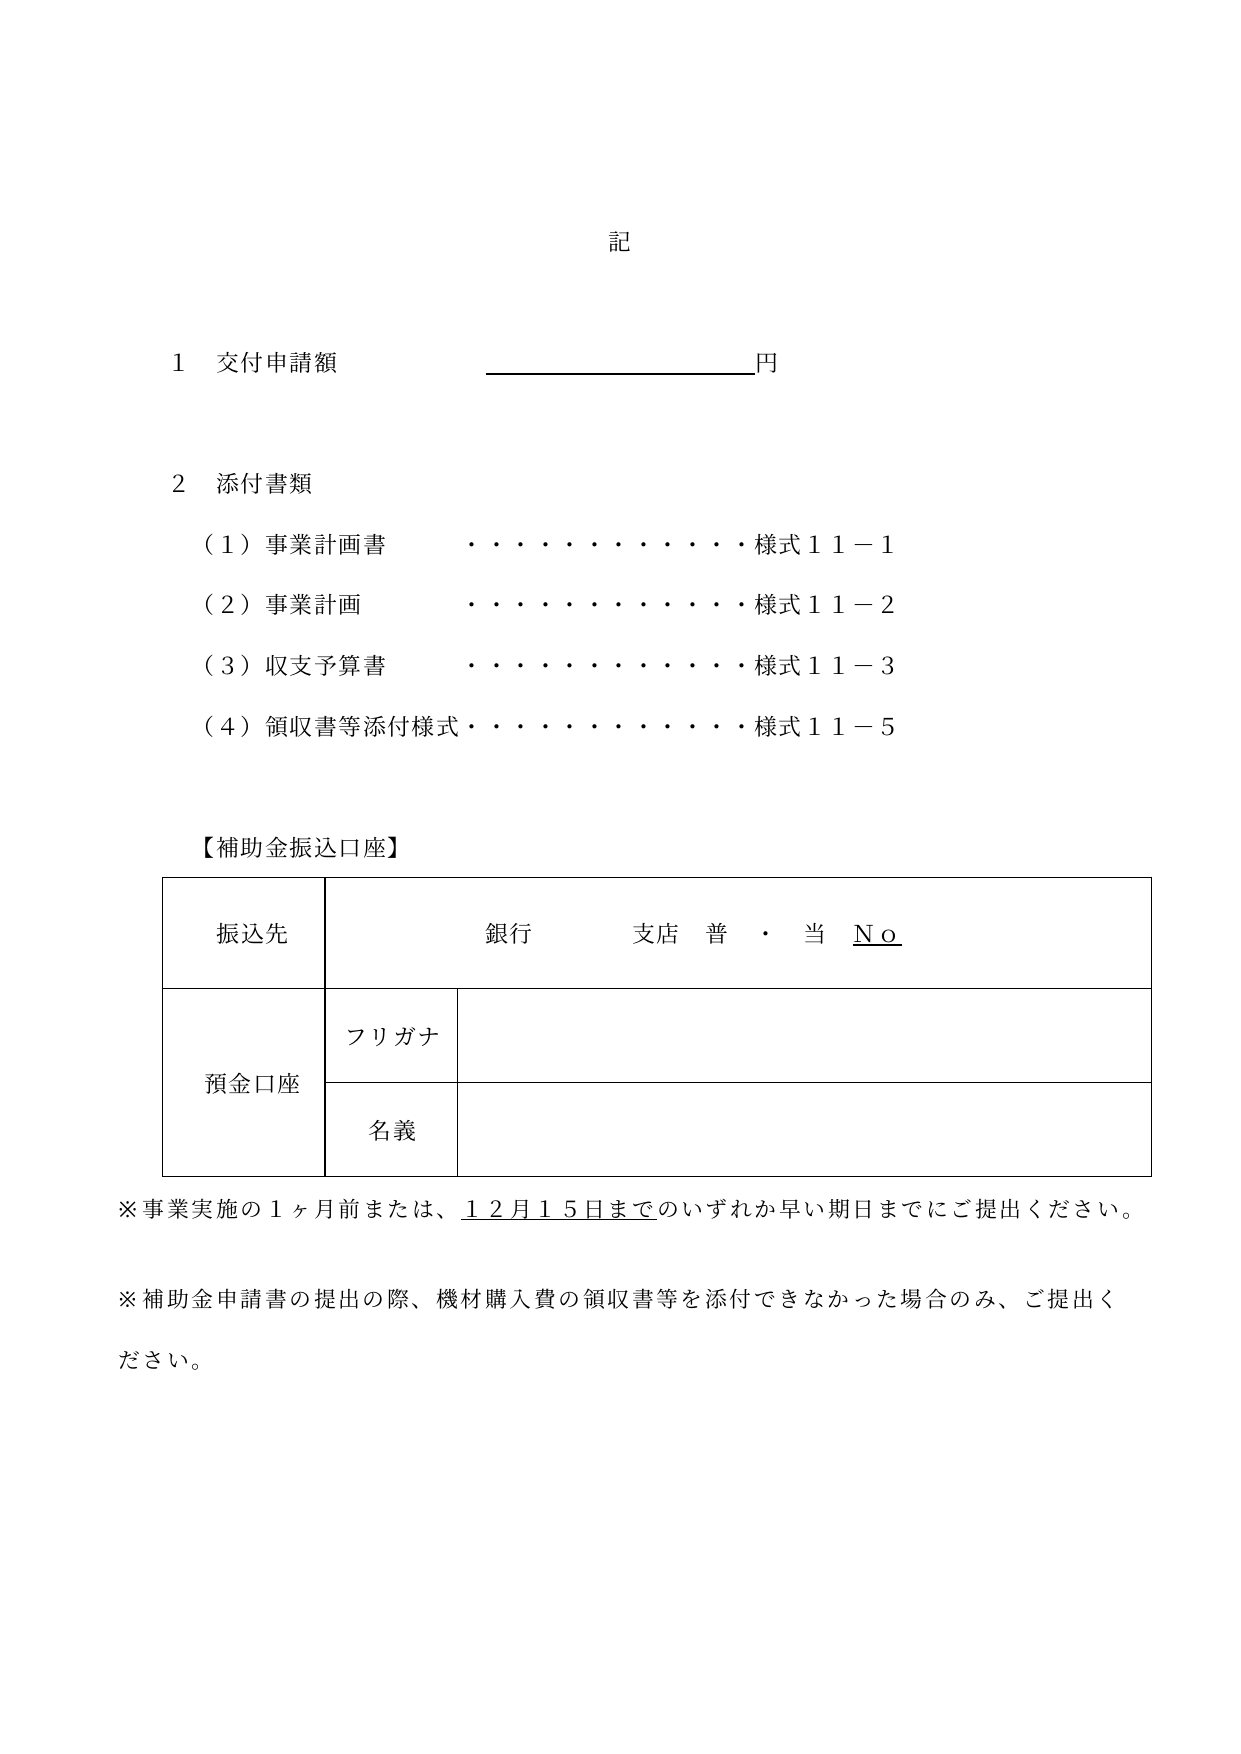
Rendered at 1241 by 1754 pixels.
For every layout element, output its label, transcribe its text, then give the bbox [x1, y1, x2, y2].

text ２ 添付書類 [118, 452, 1122, 513]
text ※補助金申請書の提出の際、機材購入費の領収書等を添付できなかった場合のみ、ご提出ください。 [118, 1268, 1122, 1389]
text ※事業実施の１ヶ月前または、１２月１５日までのいずれか早い期日までにご提出ください。 [118, 1177, 1122, 1268]
table_cell [458, 1083, 1151, 1176]
text （２）事業計画 ・・・・・・・・・・・・様式１１－２ [118, 573, 1122, 634]
table_cell フリガナ [326, 989, 457, 1082]
table_header 振込先 [163, 878, 324, 988]
text （３）収支予算書 ・・・・・・・・・・・・様式１１－３ [118, 634, 1122, 695]
table_cell [458, 989, 1151, 1082]
table_cell 預金口座 [163, 989, 324, 1176]
text 【補助金振込口座】 [118, 816, 1122, 877]
subtitle 記 [118, 210, 1122, 270]
text １ 交付申請額 円 [118, 331, 1122, 392]
text （１）事業計画書 ・・・・・・・・・・・・様式１１－１ [118, 513, 1122, 573]
text （４）領収書等添付様式・・・・・・・・・・・・様式１１－５ [118, 695, 1122, 755]
table_header 銀行 支店 普 ・ 当 Ｎｏ [326, 878, 1151, 988]
table_cell 名義 [326, 1083, 457, 1176]
